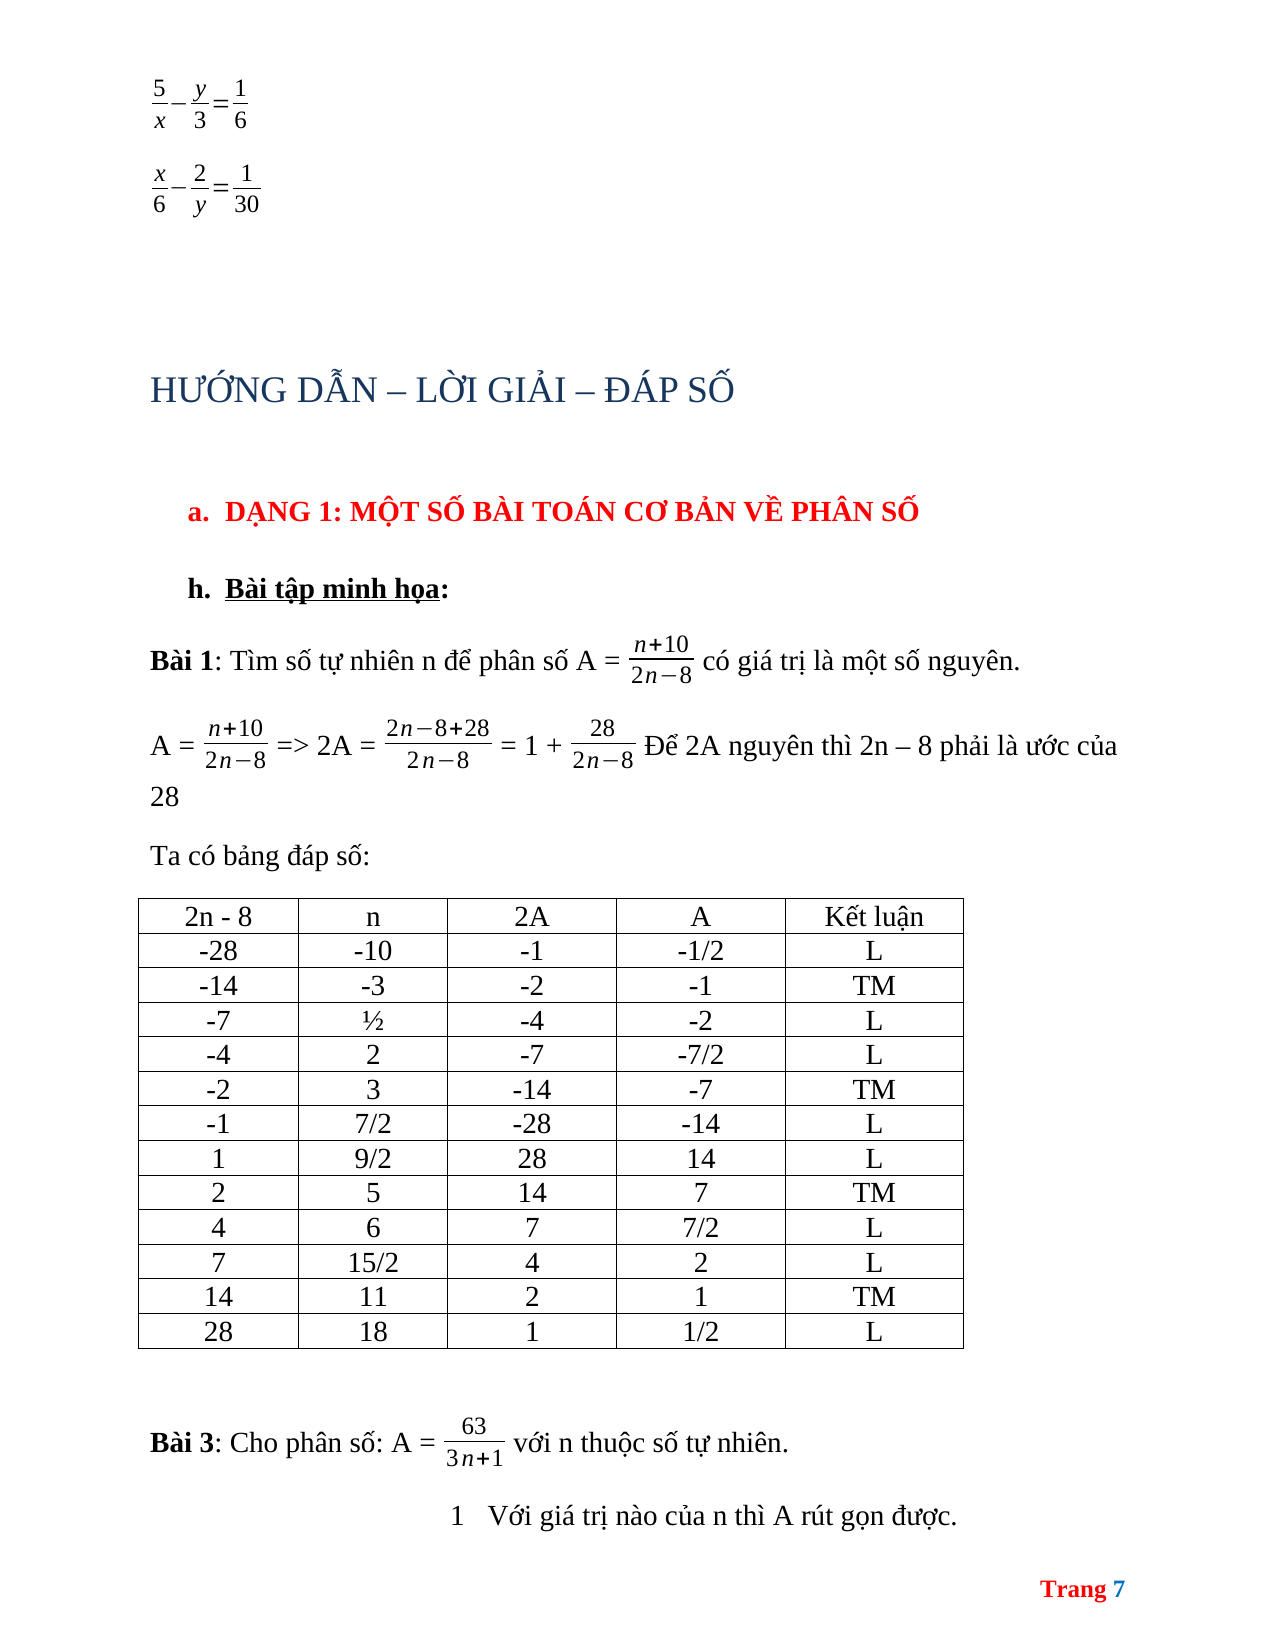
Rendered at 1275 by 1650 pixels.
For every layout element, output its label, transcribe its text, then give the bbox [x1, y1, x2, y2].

table_cell -10 [299, 934, 447, 967]
table_header Kết luận [786, 899, 963, 932]
table_cell 2 [448, 1279, 616, 1313]
table_cell 14 [617, 1141, 785, 1174]
table_cell TM [786, 1176, 963, 1209]
table_cell ½ [299, 1003, 447, 1036]
table_header 2A [448, 899, 616, 932]
table_cell -2 [617, 1003, 785, 1036]
table_cell 15/2 [299, 1245, 447, 1278]
text Ta có bảng đáp số: [150, 838, 1125, 872]
table_cell -28 [139, 934, 298, 967]
table_cell L [786, 1106, 963, 1140]
table_cell -1 [617, 968, 785, 1002]
table_cell 1 [448, 1314, 616, 1347]
table_cell 4 [448, 1245, 616, 1278]
table_cell 28 [139, 1314, 298, 1347]
table_cell 28 [448, 1141, 616, 1174]
table_cell -1 [139, 1106, 298, 1140]
text Bài 1: Tìm số tự nhiên n để phân số A = có giá trị là một số nguyên. [150, 630, 1125, 689]
subtitle HƯỚNG DẪN – LỜI GIẢI – ĐÁP SỐ [150, 367, 1125, 411]
text Bài 3: Cho phân số: A = với n thuộc số tự nhiên. [150, 1413, 1125, 1472]
table_cell 7 [617, 1176, 785, 1209]
table_cell -1 [448, 934, 616, 967]
list Với giá trị nào của n thì A rút gọn được. [450, 1498, 1125, 1531]
table_header A [617, 899, 785, 932]
table_cell -14 [617, 1106, 785, 1140]
table_cell 14 [139, 1279, 298, 1313]
table_cell -7/2 [617, 1037, 785, 1071]
table_cell -4 [139, 1037, 298, 1071]
table_cell 9/2 [299, 1141, 447, 1174]
table_cell 2 [299, 1037, 447, 1071]
table_cell L [786, 1037, 963, 1071]
table_header 2n - 8 [139, 899, 298, 932]
table_cell L [786, 934, 963, 967]
table_cell 1 [617, 1279, 785, 1313]
list DẠNG 1: MỘT SỐ BÀI TOÁN CƠ BẢN VỀ PHÂN SỐ [187, 494, 1125, 527]
table_cell TM [786, 1279, 963, 1313]
table_cell -7 [448, 1037, 616, 1071]
table_cell 1 [139, 1141, 298, 1174]
table_cell TM [786, 968, 963, 1002]
table_cell 4 [139, 1210, 298, 1244]
table_cell 6 [299, 1210, 447, 1244]
table_header n [299, 899, 447, 932]
table_cell 1/2 [617, 1314, 785, 1347]
table_cell 11 [299, 1279, 447, 1313]
table_cell -7 [617, 1072, 785, 1105]
table_cell 7 [139, 1245, 298, 1278]
table_cell 2 [139, 1176, 298, 1209]
table_cell L [786, 1210, 963, 1244]
table_cell -14 [448, 1072, 616, 1105]
table_cell 14 [448, 1176, 616, 1209]
table_cell 2 [617, 1245, 785, 1278]
table_cell -2 [139, 1072, 298, 1105]
table_cell -4 [448, 1003, 616, 1036]
table_cell -7 [139, 1003, 298, 1036]
table_cell L [786, 1003, 963, 1036]
table_cell -2 [448, 968, 616, 1002]
table_cell 7/2 [299, 1106, 447, 1140]
table_cell 7/2 [617, 1210, 785, 1244]
table_cell 18 [299, 1314, 447, 1347]
table_cell -1/2 [617, 934, 785, 967]
list Bài tập minh họa: [187, 571, 1125, 604]
table_cell 5 [299, 1176, 447, 1209]
table_cell L [786, 1245, 963, 1278]
text A = => 2A = = 1 + Để 2A nguyên thì 2n – 8 phải là ước của 28 [150, 715, 1125, 812]
table_cell -14 [139, 968, 298, 1002]
table_cell 3 [299, 1072, 447, 1105]
table_cell TM [786, 1072, 963, 1105]
table_cell -28 [448, 1106, 616, 1140]
table_cell L [786, 1314, 963, 1347]
table_cell L [786, 1141, 963, 1174]
table_cell -3 [299, 968, 447, 1002]
table_cell 7 [448, 1210, 616, 1244]
